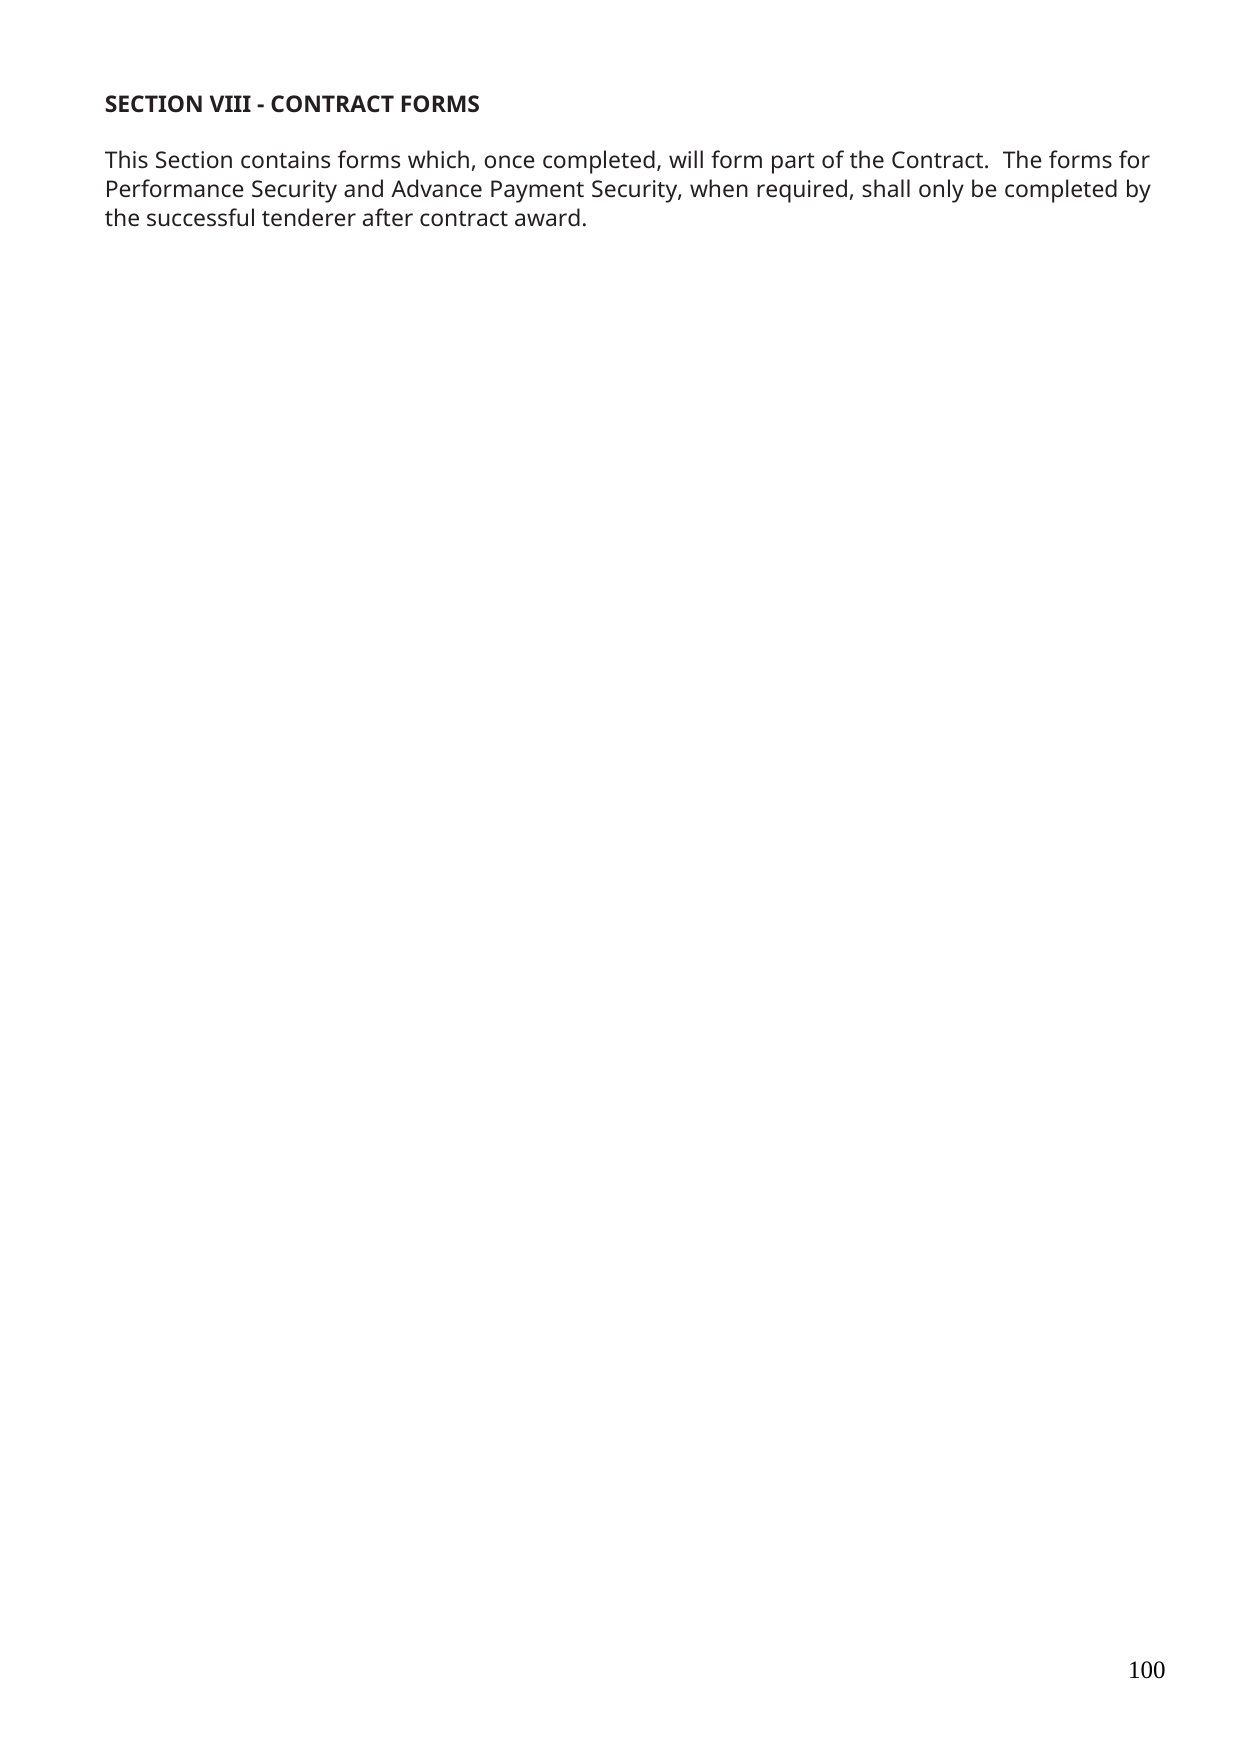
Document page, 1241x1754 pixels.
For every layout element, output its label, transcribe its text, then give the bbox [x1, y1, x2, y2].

text This Section contains forms which, once completed, will form part of the Contract. The forms for Performance Security and Advance Payment Security, when required, shall only be completed by the successful tenderer after contract award. [104, 144, 1152, 234]
subtitle SECTION VIII - CONTRACT FORMS [104, 88, 1152, 119]
